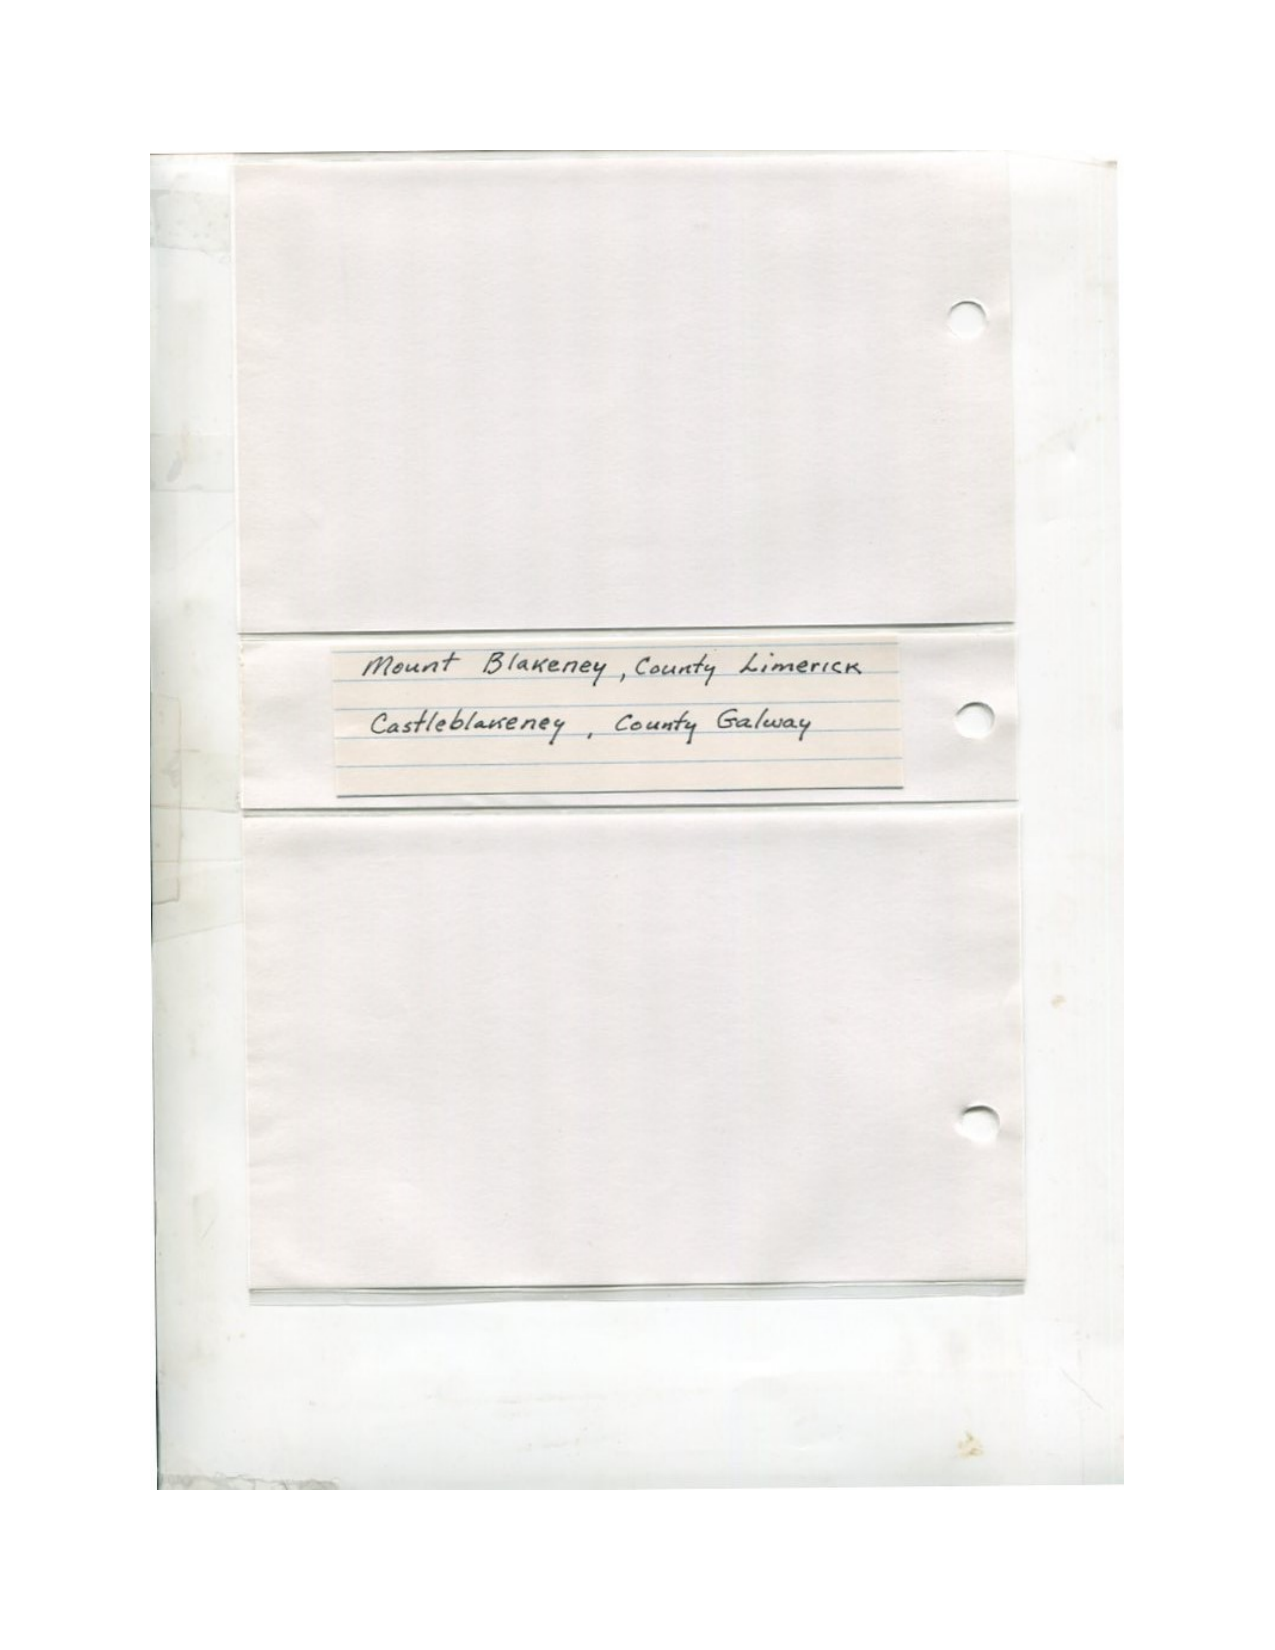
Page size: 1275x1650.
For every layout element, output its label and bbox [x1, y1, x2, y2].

picture [150, 150, 1124, 1490]
